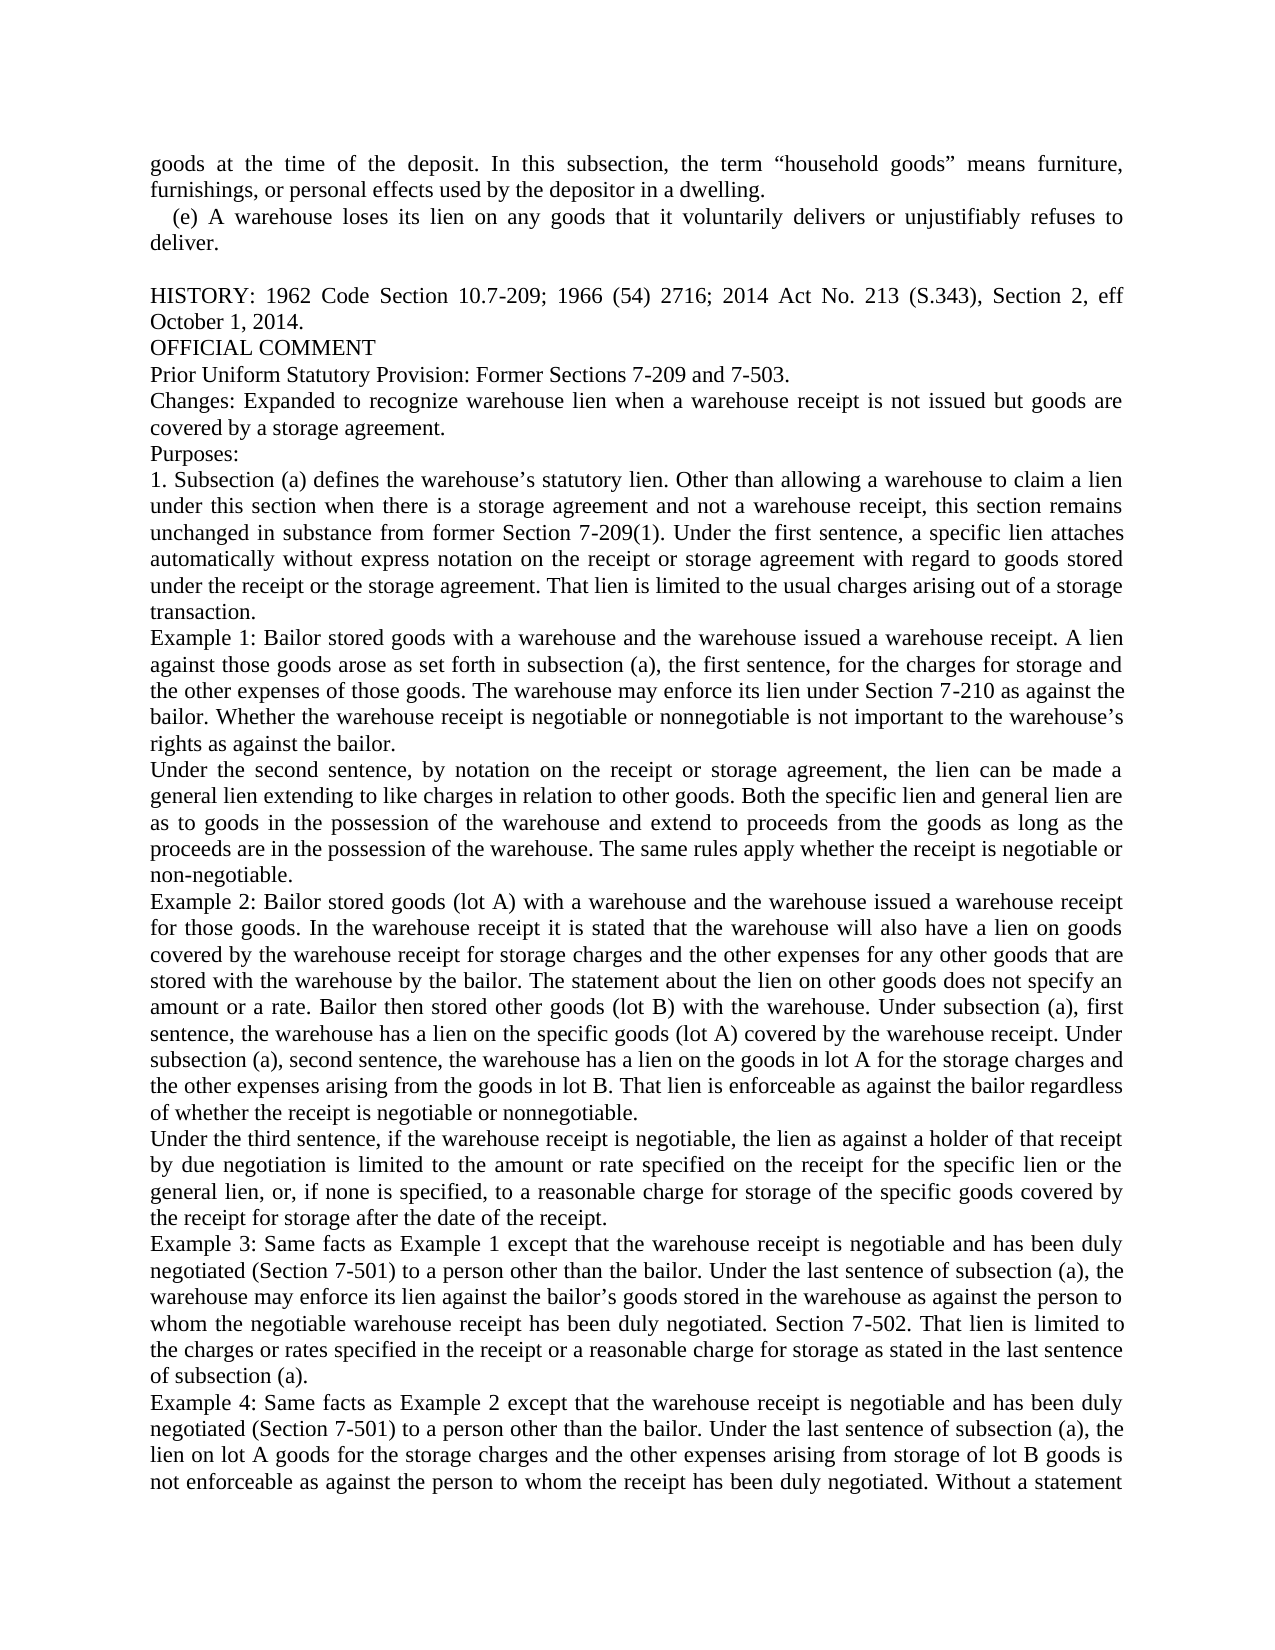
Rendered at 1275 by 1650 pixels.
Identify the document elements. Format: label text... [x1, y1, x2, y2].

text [150, 150, 1125, 203]
text Purposes: [150, 440, 1125, 466]
text Example 3: Same facts as Example 1 except that the warehouse receipt is negotiable and has been duly negotiated (Section 7-501) to a person other than the bailor. Under the last sentence of subsection (a), the warehouse may enforce its lien against the bailor’s goods stored in the warehouse as against the person to whom the negotiable warehouse receipt has been duly negotiated. Section 7-502. That lien is limited to the charges or rates specified in the receipt or a reasonable charge for storage as stated in the last sentence of subsection (a). [150, 1231, 1125, 1389]
text (e) A warehouse loses its lien on any goods that it voluntarily delivers or unjustifiably refuses to deliver. [150, 203, 1125, 255]
text Prior Uniform Statutory Provision: Former Sections 7-209 and 7-503. [150, 361, 1125, 387]
text OFFICIAL COMMENT [150, 334, 1125, 361]
text Under the second sentence, by notation on the receipt or storage agreement, the lien can be made a general lien extending to like charges in relation to other goods. Both the specific lien and general lien are as to goods in the possession of the warehouse and extend to proceeds from the goods as long as the proceeds are in the possession of the warehouse. The same rules apply whether the receipt is negotiable or non-negotiable. [150, 756, 1125, 888]
text Example 2: Bailor stored goods (lot A) with a warehouse and the warehouse issued a warehouse receipt for those goods. In the warehouse receipt it is stated that the warehouse will also have a lien on goods covered by the warehouse receipt for storage charges and the other expenses for any other goods that are stored with the warehouse by the bailor. The statement about the lien on other goods does not specify an amount or a rate. Bailor then stored other goods (lot B) with the warehouse. Under subsection (a), first sentence, the warehouse has a lien on the specific goods (lot A) covered by the warehouse receipt. Under subsection (a), second sentence, the warehouse has a lien on the goods in lot A for the storage charges and the other expenses arising from the goods in lot B. That lien is enforceable as against the bailor regardless of whether the receipt is negotiable or nonnegotiable. [150, 888, 1125, 1125]
text HISTORY: 1962 Code Section 10.7-209; 1966 (54) 2716; 2014 Act No. 213 (S.343), Section 2, eff October 1, 2014. [150, 282, 1125, 334]
text Changes: Expanded to recognize warehouse lien when a warehouse receipt is not issued but goods are covered by a storage agreement. [150, 387, 1125, 440]
text 1. Subsection (a) defines the warehouse’s statutory lien. Other than allowing a warehouse to claim a lien under this section when there is a storage agreement and not a warehouse receipt, this section remains unchanged in substance from former Section 7-209(1). Under the first sentence, a specific lien attaches automatically without express notation on the receipt or storage agreement with regard to goods stored under the receipt or the storage agreement. That lien is limited to the usual charges arising out of a storage transaction. [150, 466, 1125, 624]
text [150, 1389, 1125, 1494]
text Under the third sentence, if the warehouse receipt is negotiable, the lien as against a holder of that receipt by due negotiation is limited to the amount or rate specified on the receipt for the specific lien or the general lien, or, if none is specified, to a reasonable charge for storage of the specific goods covered by the receipt for storage after the date of the receipt. [150, 1125, 1125, 1231]
text Example 1: Bailor stored goods with a warehouse and the warehouse issued a warehouse receipt. A lien against those goods arose as set forth in subsection (a), the first sentence, for the charges for storage and the other expenses of those goods. The warehouse may enforce its lien under Section 7-210 as against the bailor. Whether the warehouse receipt is negotiable or nonnegotiable is not important to the warehouse’s rights as against the bailor. [150, 624, 1125, 756]
